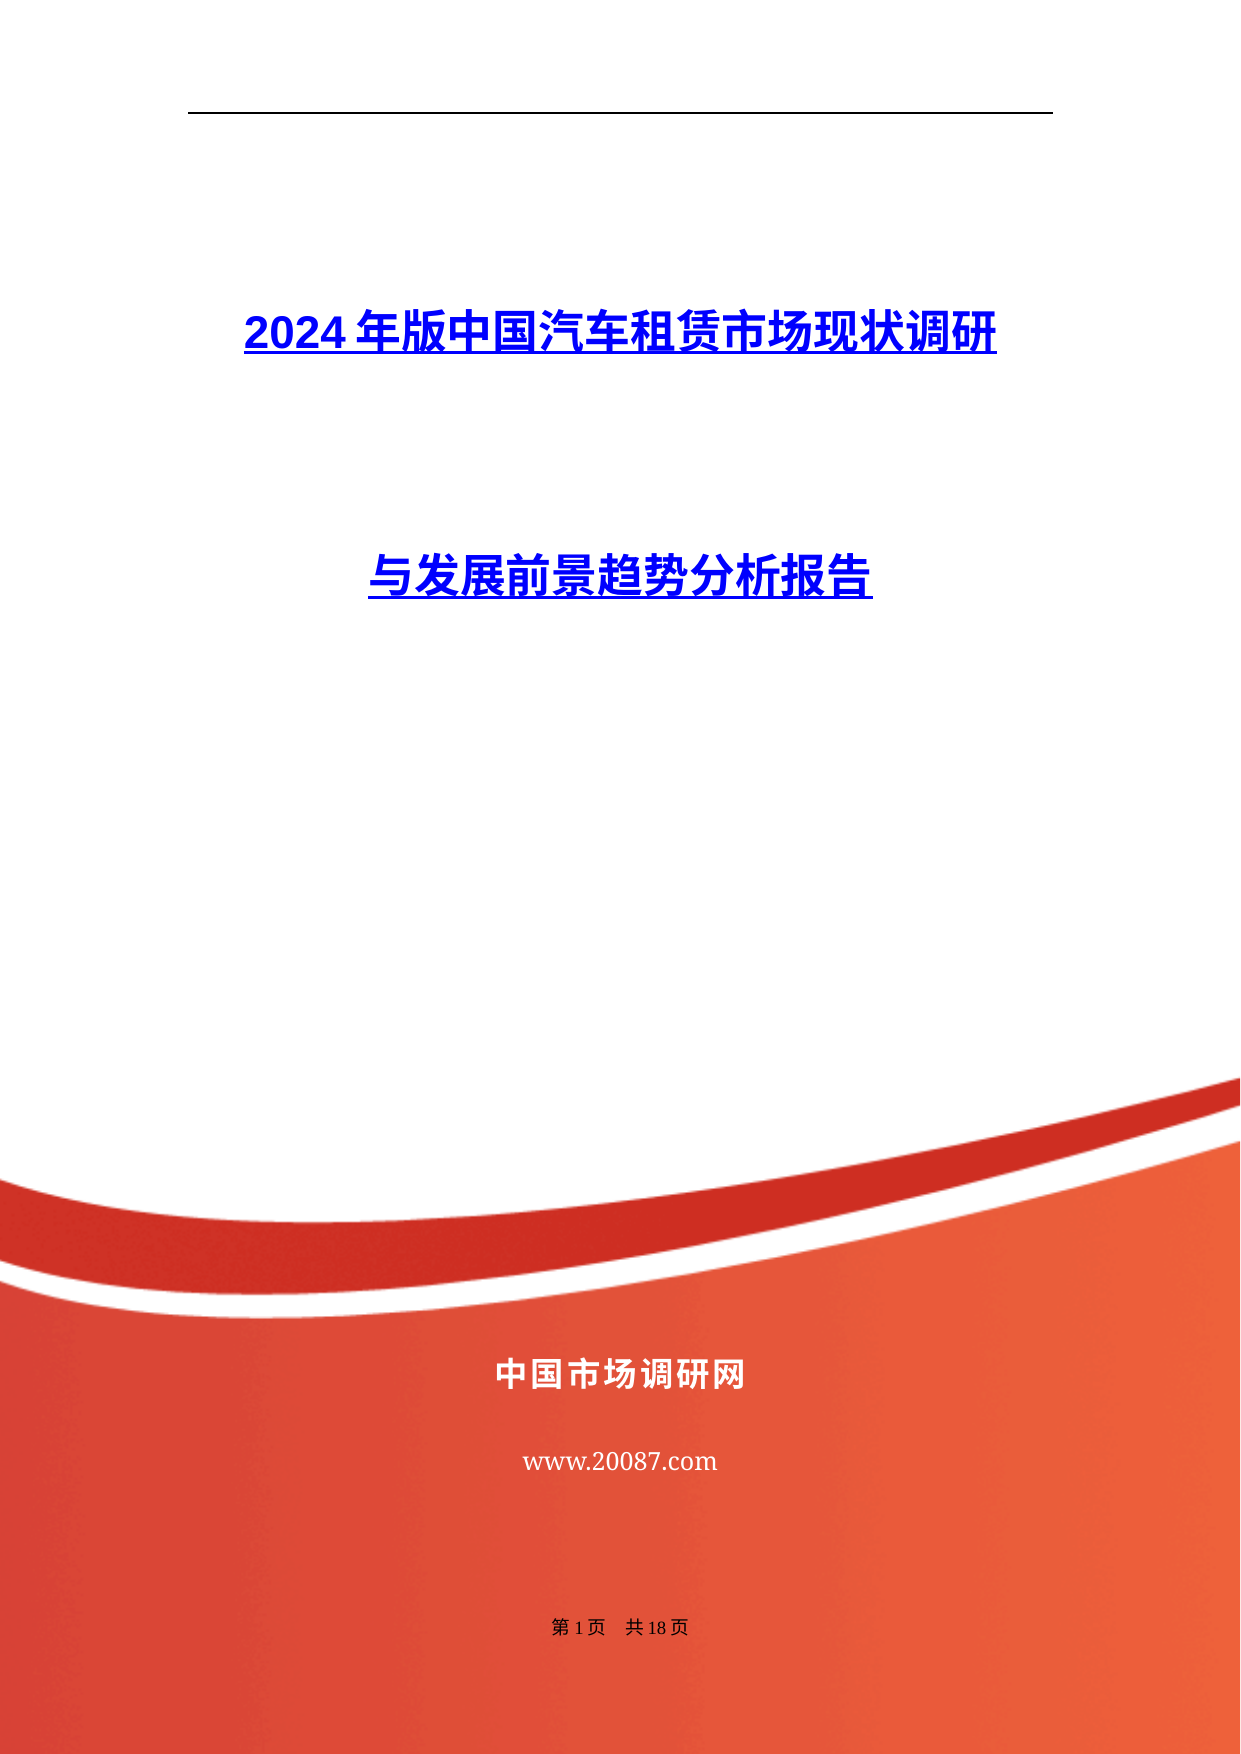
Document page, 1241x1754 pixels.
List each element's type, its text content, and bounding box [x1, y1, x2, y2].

picture [0, 1006, 1241, 1754]
text www.20087.com [187, 1428, 1053, 1493]
subtitle 中国市场调研网 [187, 1339, 1053, 1404]
table_header 2024年版中国汽车租赁市场现状调研与发展前景趋势分析报告 [188, 207, 1053, 773]
